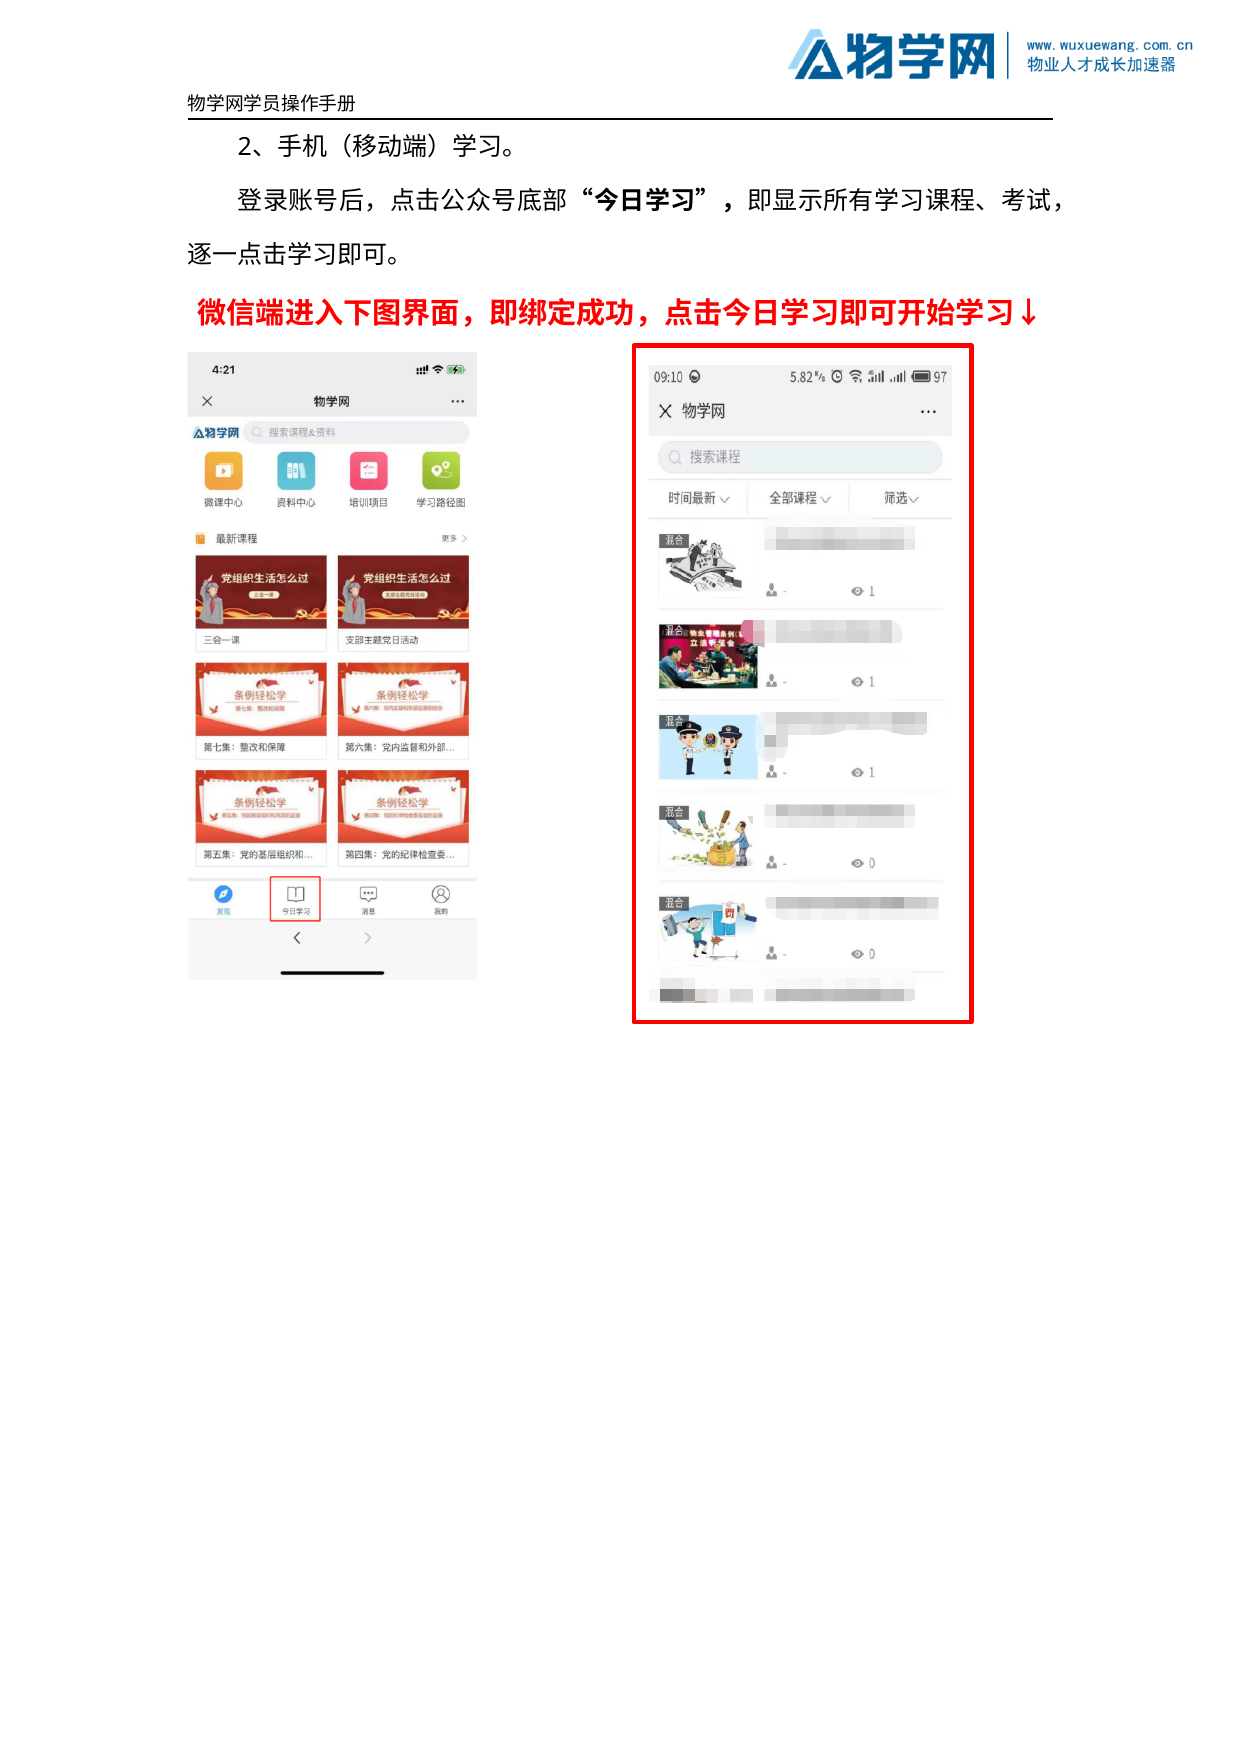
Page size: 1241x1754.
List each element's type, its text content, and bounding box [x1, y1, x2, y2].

picture [187, 352, 477, 980]
text 2、手机（移动端）学习。 [187, 126, 1053, 162]
picture [648, 365, 953, 1003]
text 微信端进入下图界面，即绑定成功，点击今日学习即可开始学习↓ [187, 289, 1053, 331]
picture [787, 27, 1203, 83]
text 登录账号后，点击公众号底部“今日学习”，即显示所有学习课程、考试，逐一点击学习即可。 [187, 180, 1053, 271]
